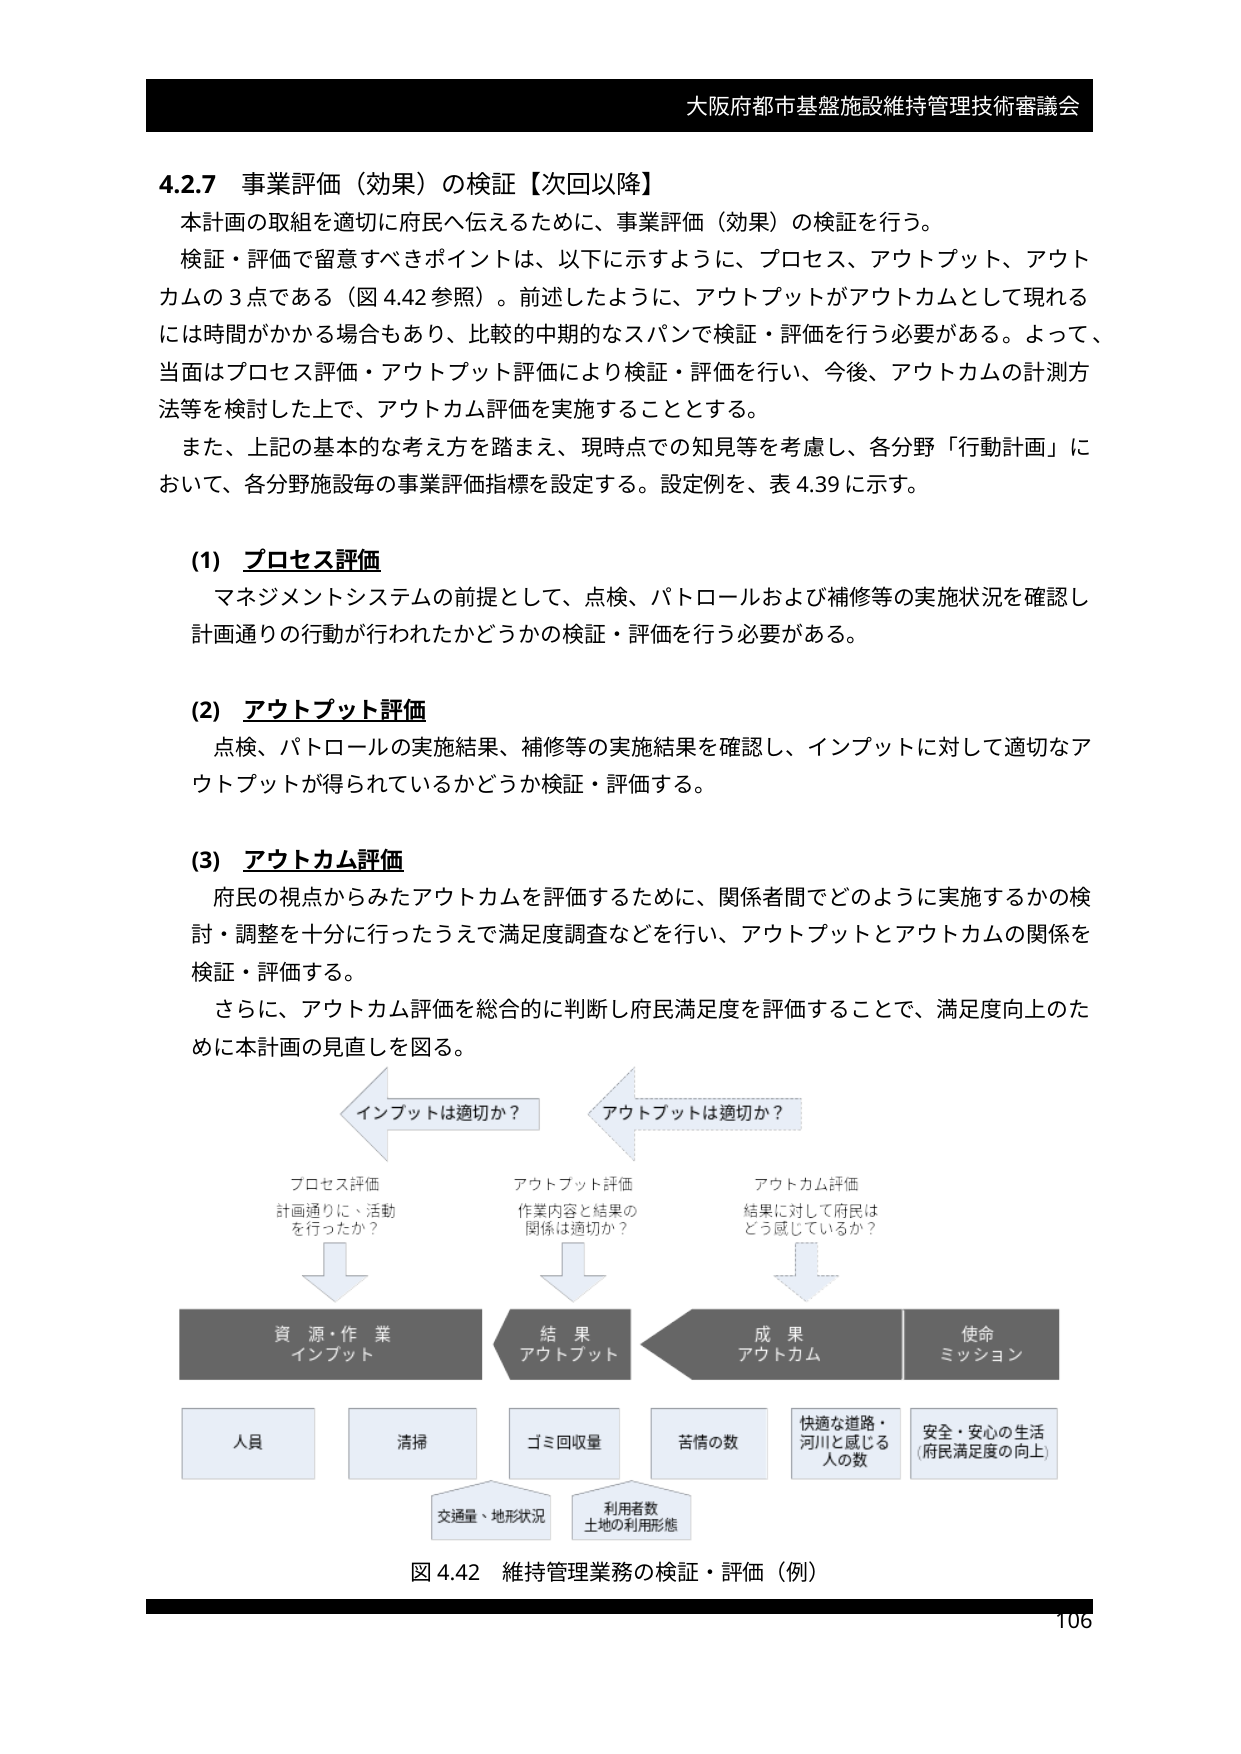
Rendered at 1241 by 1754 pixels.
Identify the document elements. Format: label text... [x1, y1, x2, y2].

subtitle 事業評価（効果）の検証【次回以降】 [159, 164, 1092, 202]
subtitle アウトカム評価 [191, 839, 1092, 877]
text さらに、アウトカム評価を総合的に判断し府民満足度を評価することで、満足度向上のために本計画の見直しを図る。 [191, 989, 1092, 1064]
text 本計画の取組を適切に府民へ伝えるために、事業評価（効果）の検証を行う。 [159, 202, 1092, 239]
text 点検、パトロールの実施結果、補修等の実施結果を確認し、インプットに対して適切なアウトプットが得られているかどうか検証・評価する。 [191, 727, 1092, 802]
subtitle アウトプット評価 [191, 689, 1092, 727]
text 府民の視点からみたアウトカムを評価するために、関係者間でどのように実施するかの検討・調整を十分に行ったうえで満足度調査などを行い、アウトプットとアウトカムの関係を検証・評価する。 [191, 877, 1092, 989]
subtitle プロセス評価 [191, 539, 1092, 577]
text マネジメントシステムの前提として、点検、パトロールおよび補修等の実施状況を確認し、計画通りの行動が行われたかどうかの検証・評価を行う必要がある。 [191, 577, 1092, 652]
